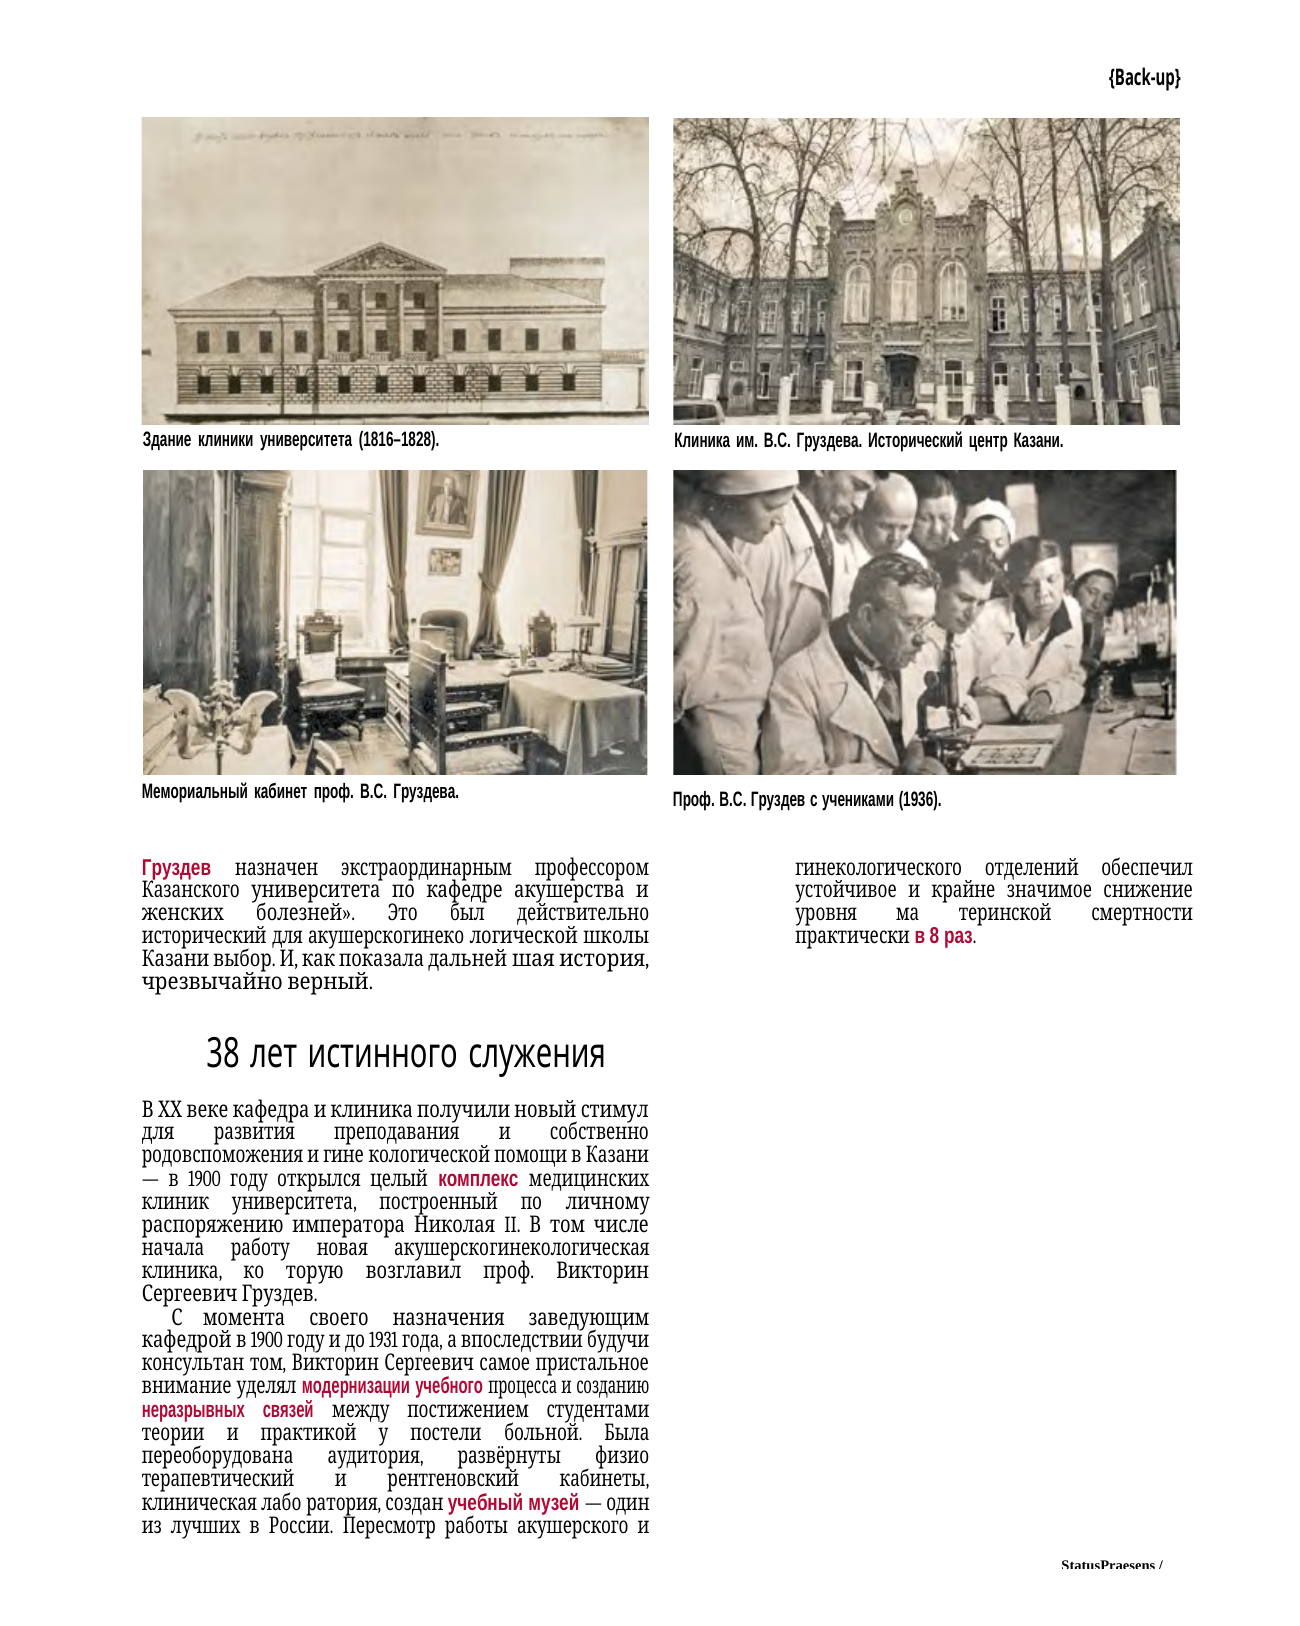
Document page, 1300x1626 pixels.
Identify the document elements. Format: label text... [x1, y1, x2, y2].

text Груздев назначен экстраординарным профессором Казанского университета по кафедре акушерства и женских болезней». Это был действительно исторический для акушерско­гинеко­ логической школы Казани выбор. И, как показала дальней­ шая история, чрезвычайно верный. [142, 857, 649, 996]
text В ХХ веке кафедра и клиника получили новый стимул для развития преподавания и собственно родовспоможения и гине­ кологической помощи в Казани — в 1900 году открылся целый комплекс медицинских клиник университета, построенный по личному распоряжению императора Николая II. В том числе начала работу новая акушерско­гинекологическая клиника, ко­ торую возглавил проф. Викторин Сергеевич Груздев. [142, 1099, 649, 1307]
text С момента своего назначения заведующим кафедрой в 1900 году и до 1931 года, а впоследствии будучи консультан­ том, Викторин Сергеевич самое пристальное внимание уделял модернизации учебного процесса и созданию неразрывных связей между постижением студентами теории и практикой у постели больной. Была переоборудована аудитория, развёрнуты физио­ терапевтический и рентгеновский кабинеты, клиническая лабо­ ратория, создан учебный музей — один из лучших в России. Пересмотр работы акушерского и гинекологического отделений обеспечил устойчивое и крайне значимое снижение уровня ма­ теринской смертности практически в 8 раз. [142, 1307, 649, 1539]
text Мемориальный кабинет проф. В.С. Груздева. [142, 779, 649, 803]
text Здание клиники университета (1816–1828). Клиника им. В.С. Груздева. Исторический центр Казани. [13, 427, 1193, 452]
picture [673, 470, 1180, 775]
subtitle 38 лет истинного служения [206, 1023, 649, 1080]
picture [141, 117, 649, 425]
picture [143, 470, 648, 775]
picture [673, 118, 1180, 425]
text Проф. В.С. Груздев с учениками (1936). [673, 786, 1193, 810]
